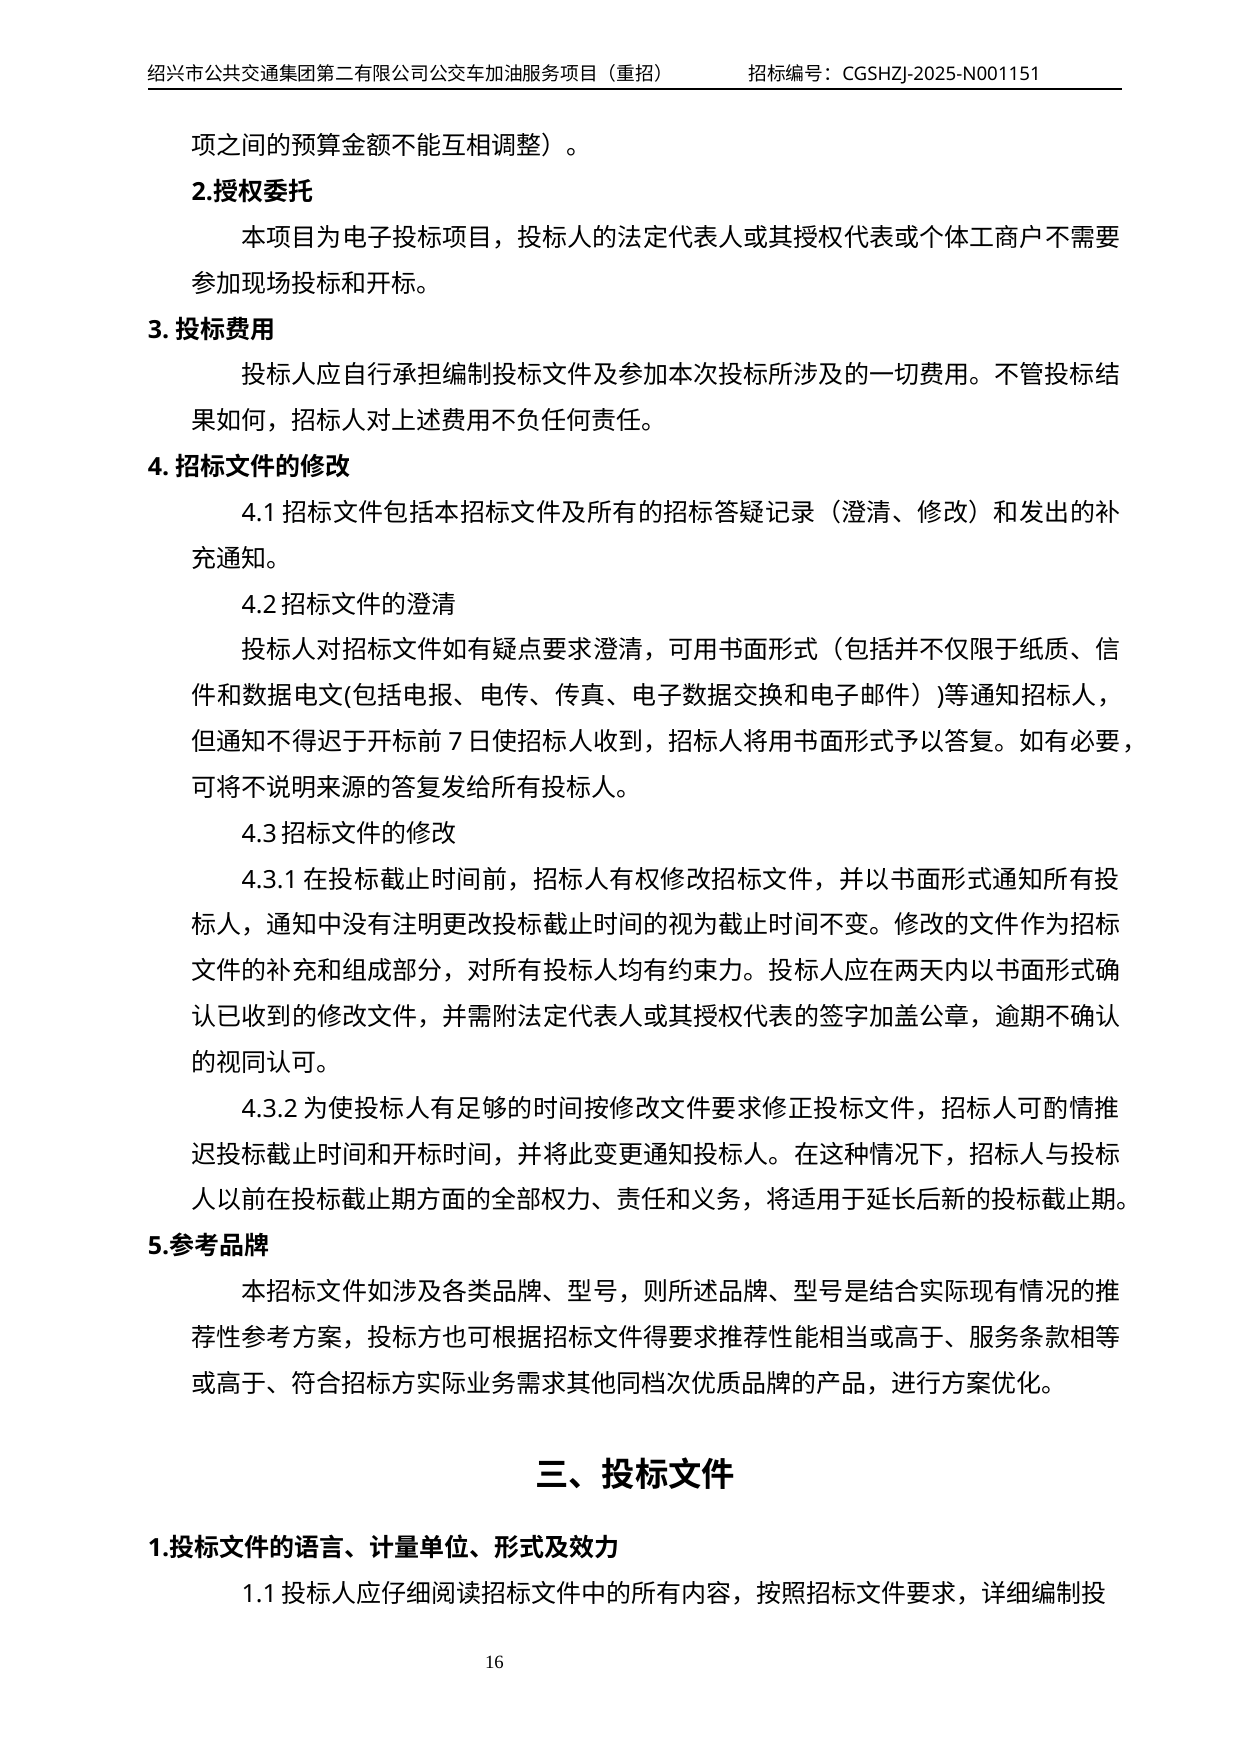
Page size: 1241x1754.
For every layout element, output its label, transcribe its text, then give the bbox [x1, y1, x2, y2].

text 2.授权委托 [191, 164, 1122, 210]
text 4.3.1在投标截止时间前，招标人有权修改招标文件，并以书面形式通知所有投标人，通知中没有注明更改投标截止时间的视为截止时间不变。修改的文件作为招标文件的补充和组成部分，对所有投标人均有约束力。投标人应在两天内以书面形式确认已收到的修改文件，并需附法定代表人或其授权代表的签字加盖公章，逾期不确认的视同认可。 [191, 851, 1122, 1081]
text 投标人对招标文件如有疑点要求澄清，可用书面形式（包括并不仅限于纸质、信件和数据电文(包括电报、电传、传真、电子数据交换和电子邮件）)等通知招标人，但通知不得迟于开标前7日使招标人收到，招标人将用书面形式予以答复。如有必要，可将不说明来源的答复发给所有投标人。 [191, 622, 1122, 806]
text 5.参考品牌 [148, 1218, 1122, 1264]
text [191, 1565, 1122, 1611]
text 4.2招标文件的澄清 [191, 576, 1122, 622]
text 本招标文件如涉及各类品牌、型号，则所述品牌、型号是结合实际现有情况的推荐性参考方案，投标方也可根据招标文件得要求推荐性能相当或高于、服务条款相等或高于、符合招标方实际业务需求其他同档次优质品牌的产品，进行方案优化。 [191, 1264, 1122, 1401]
text 3. 投标费用 [148, 301, 1122, 347]
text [191, 118, 1122, 164]
text 1.投标文件的语言、计量单位、形式及效力 [148, 1519, 1122, 1565]
text 4. 招标文件的修改 [148, 439, 1122, 485]
text 4.3.2为使投标人有足够的时间按修改文件要求修正投标文件，招标人可酌情推迟投标截止时间和开标时间，并将此变更通知投标人。在这种情况下，招标人与投标人以前在投标截止期方面的全部权力、责任和义务，将适用于延长后新的投标截止期。 [191, 1081, 1122, 1218]
text 4.1招标文件包括本招标文件及所有的招标答疑记录（澄清、修改）和发出的补充通知。 [191, 485, 1122, 576]
text 投标人应自行承担编制投标文件及参加本次投标所涉及的一切费用。不管投标结果如何，招标人对上述费用不负任何责任。 [191, 347, 1122, 439]
text 三、投标文件 [148, 1447, 1122, 1496]
text 4.3招标文件的修改 [191, 806, 1122, 851]
text 本项目为电子投标项目，投标人的法定代表人或其授权代表或个体工商户不需要参加现场投标和开标。 [191, 210, 1122, 301]
